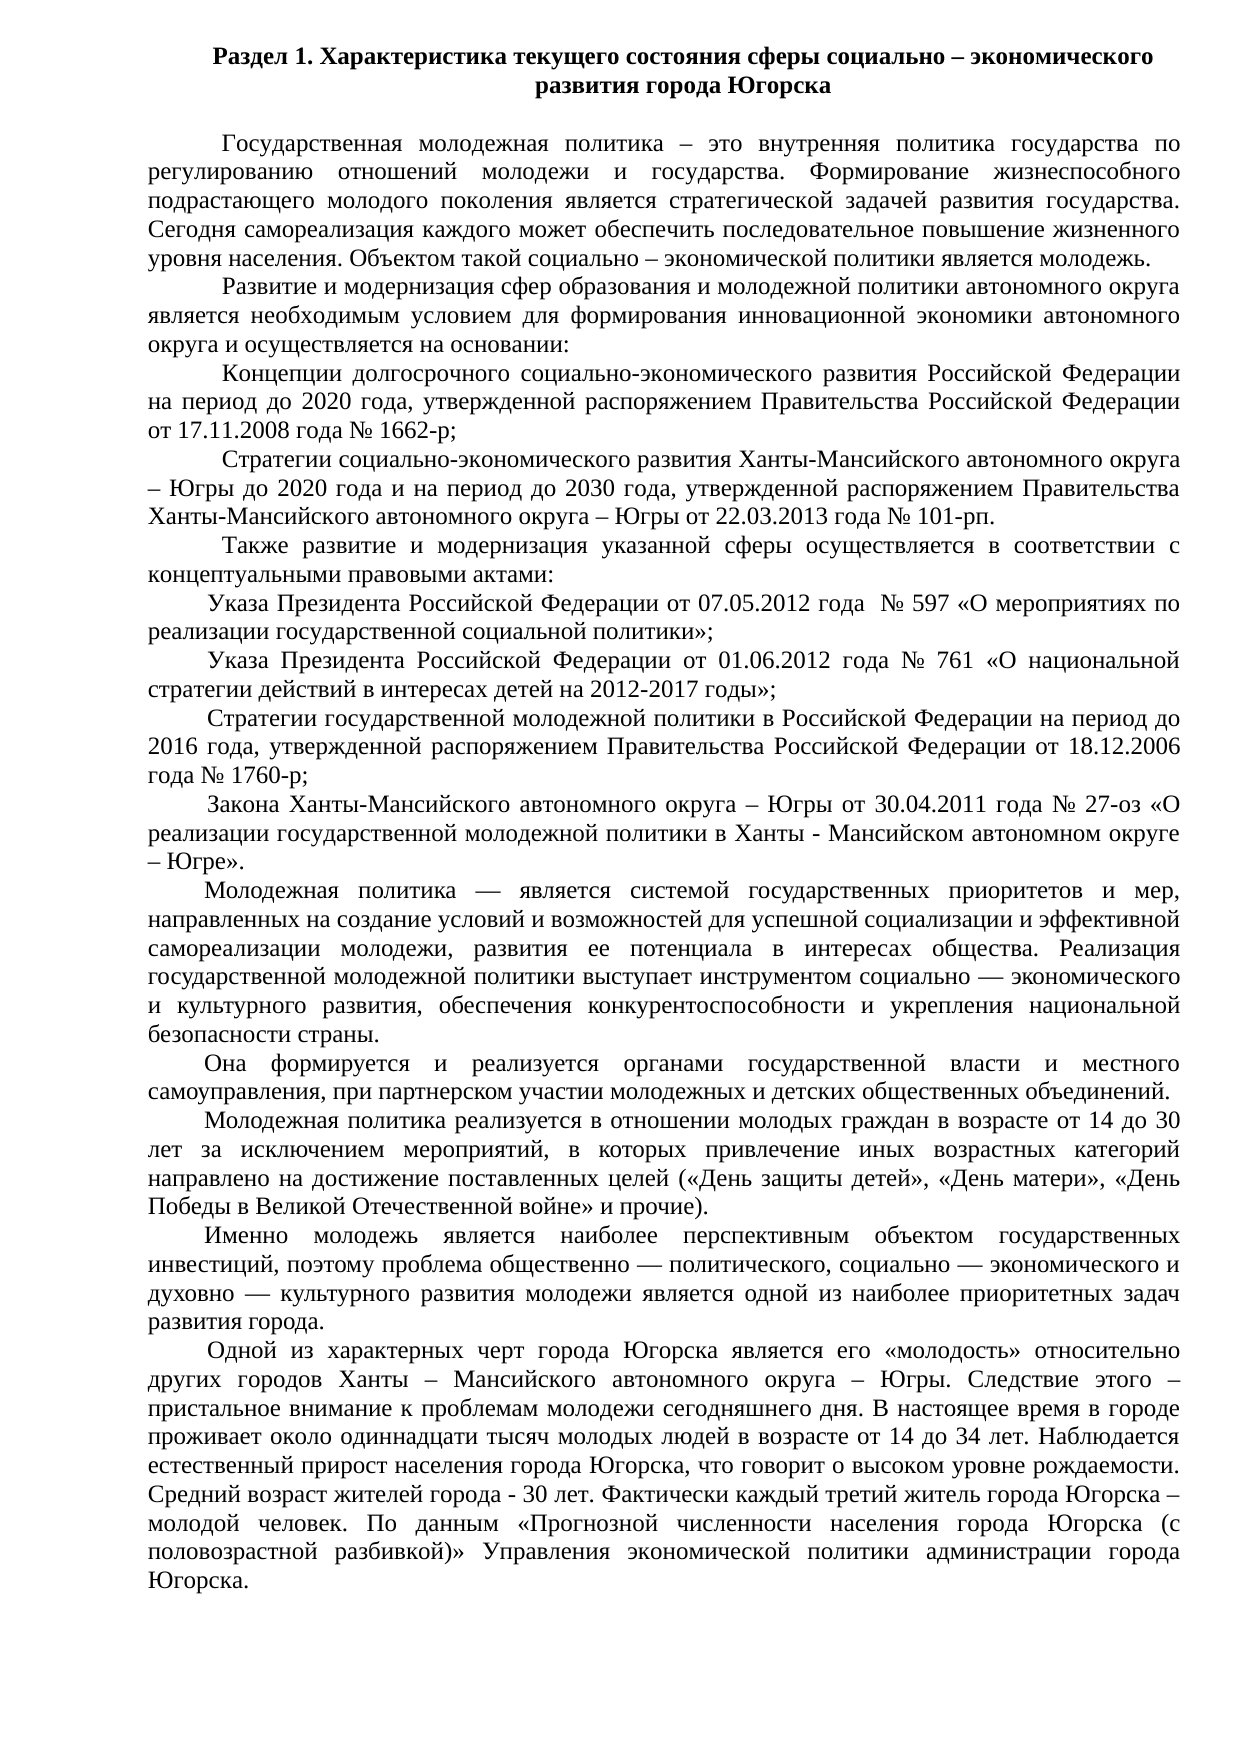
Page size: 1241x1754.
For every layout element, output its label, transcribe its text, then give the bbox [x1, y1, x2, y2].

text Указа Президента Российской Федерации от 01.06.2012 года № 761 «О национальной стратегии действий в интересах детей на 2012-2017 годы»; [148, 645, 1181, 703]
text Одной из характерных черт города Югорска является его «молодость» относительно других городов Ханты – Мансийского автономного округа – Югры. Следствие этого – пристальное внимание к проблемам молодежи сегодняшнего дня. В настоящее время в городе проживает около одиннадцати тысяч молодых людей в возрасте от 14 до 34 лет. Наблюдается естественный прирост населения города Югорска, что говорит о высоком уровне рождаемости. Средний возраст жителей города - 30 лет. Фактически каждый третий житель города Югорска – молодой человек. По данным «Прогнозной численности населения города Югорска (с половозрастной разбивкой)» Управления экономической политики администрации города Югорска. [148, 1335, 1181, 1594]
text Именно молодежь является наиболее перспективным объектом государственных инвестиций, поэтому проблема общественно — политического, социально — экономического и духовно — культурного развития молодежи является одной из наиболее приоритетных задач развития города. [148, 1220, 1181, 1335]
text Стратегии социально-экономического развития Ханты-Мансийского автономного округа – Югры до 2020 года и на период до 2030 года, утвержденной распоряжением Правительства Ханты-Мансийского автономного округа – Югры от 22.03.2013 года № 101-рп. [148, 444, 1181, 530]
text Молодежная политика реализуется в отношении молодых граждан в возрасте от 14 до 30 лет за исключением мероприятий, в которых привлечение иных возрастных категорий направлено на достижение поставленных целей («День защиты детей», «День матери», «День Победы в Великой Отечественной войне» и прочие). [148, 1105, 1181, 1220]
text Указа Президента Российской Федерации от 07.05.2012 года № 597 «О мероприятиях по реализации государственной социальной политики»; [148, 588, 1181, 645]
text Стратегии государственной молодежной политики в Российской Федерации на период до 2016 года, утвержденной распоряжением Правительства Российской Федерации от 18.12.2006 года № 1760-р; [148, 703, 1181, 789]
text Закона Ханты-Мансийского автономного округа – Югры от 30.04.2011 года № 27-оз «О реализации государственной молодежной политики в Ханты - Мансийском автономном округе – Югре». [148, 789, 1181, 875]
text Раздел 1. Характеристика текущего состояния сферы социально – экономического развития города Югорска [185, 41, 1181, 99]
text Она формируется и реализуется органами государственной власти и местного самоуправления, при партнерском участии молодежных и детских общественных объединений. [148, 1048, 1181, 1105]
text Молодежная политика — является системой государственных приоритетов и мер, направленных на создание условий и возможностей для успешной социализации и эффективной самореализации молодежи, развития ее потенциала в интересах общества. Реализация государственной молодежной политики выступает инструментом социально — экономического и культурного развития, обеспечения конкурентоспособности и укрепления национальной безопасности страны. [148, 875, 1181, 1048]
text Государственная молодежная политика – это внутренняя политика государства по регулированию отношений молодежи и государства. Формирование жизнеспособного подрастающего молодого поколения является стратегической задачей развития государства. Сегодня самореализация каждого может обеспечить последовательное повышение жизненного уровня населения. Объектом такой социально – экономической политики является молодежь. [148, 128, 1181, 271]
text Также развитие и модернизация указанной сферы осуществляется в соответствии с концептуальными правовыми актами: [148, 530, 1181, 588]
text Развитие и модернизация сфер образования и молодежной политики автономного округа является необходимым условием для формирования инновационной экономики автономного округа и осуществляется на основании: [148, 271, 1181, 358]
text Концепции долгосрочного социально-экономического развития Российской Федерации на период до 2020 года, утвержденной распоряжением Правительства Российской Федерации от 17.11.2008 года № 1662-р; [148, 358, 1181, 444]
